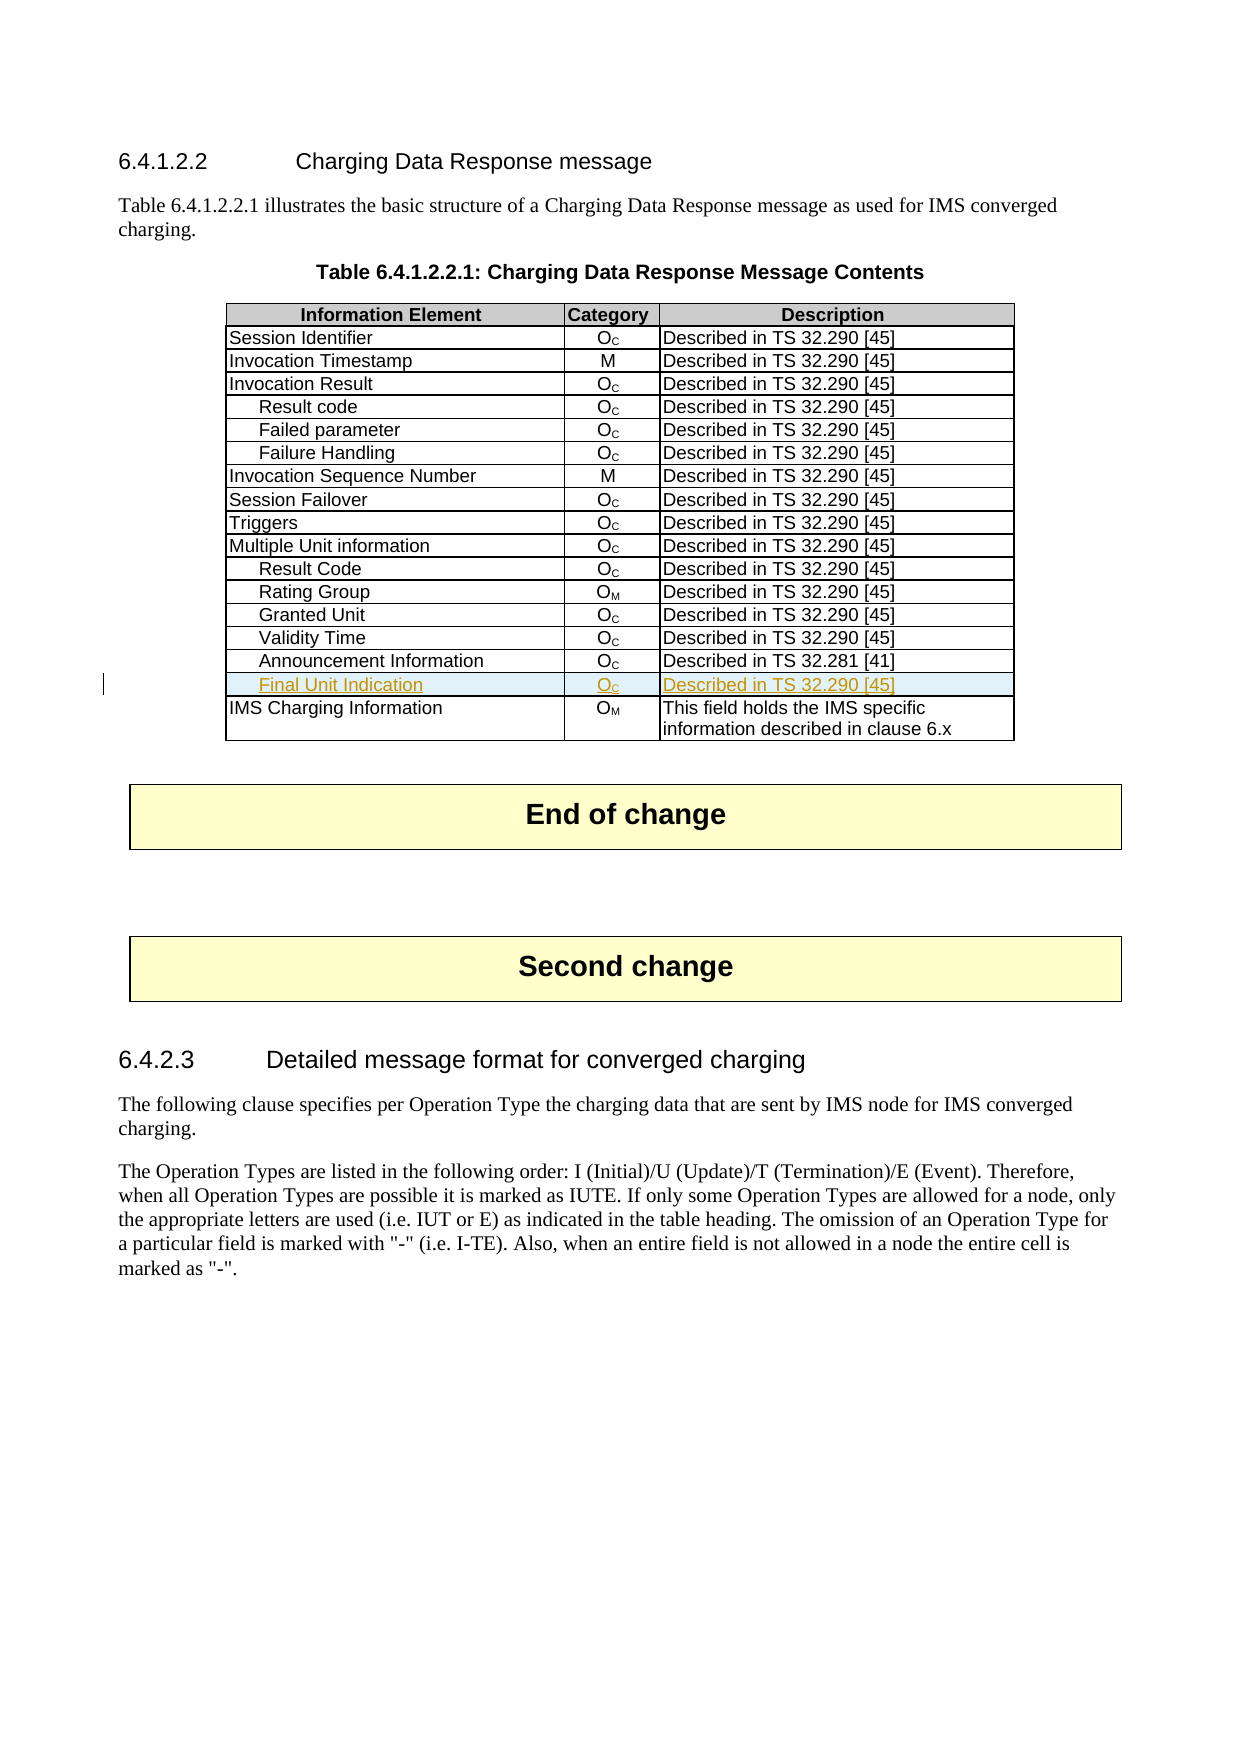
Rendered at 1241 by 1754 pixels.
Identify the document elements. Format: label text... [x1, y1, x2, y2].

table_cell Failed parameter [227, 419, 564, 441]
table_cell OC [565, 373, 659, 394]
text The following clause specifies per Operation Type the charging data that are sent by IMS node for IMS converged charging. [118, 1092, 1122, 1140]
table_cell Described in TS 32.290 [45] [661, 327, 1013, 348]
table_cell OC [565, 512, 659, 533]
table_cell Described in TS 32.290 [45] [661, 604, 1013, 626]
table_cell OM [565, 581, 659, 602]
table_cell Described in TS 32.290 [45] [661, 512, 1013, 533]
table_cell Described in TS 32.290 [45] [661, 581, 1013, 602]
text Table 6.4.1.2.2.1 illustrates the basic structure of a Charging Data Response message as used for IMS converged charging. [118, 193, 1122, 241]
table_cell OC [565, 488, 659, 510]
table_cell Described in TS 32.290 [45] [661, 350, 1013, 371]
table_header Information Element [227, 304, 564, 325]
table_cell Described in TS 32.281 [41] [661, 650, 1013, 672]
table_cell Described in TS 32.290 [45] [661, 373, 1013, 394]
table_cell Invocation Timestamp [227, 350, 564, 371]
table_cell Multiple Unit information [227, 535, 564, 556]
table_cell Described in TS 32.290 [45] [661, 558, 1013, 579]
table_cell Invocation Sequence Number [227, 465, 564, 487]
table_cell Described in TS 32.290 [45] [661, 442, 1013, 464]
table_cell Described in TS 32.290 [45] [661, 465, 1013, 487]
table_cell Described in TS 32.290 [45] [661, 488, 1013, 510]
text The Operation Types are listed in the following order: I (Initial)/U (Update)/T (Termination)/E (Event). Therefore, when all Operation Types are possible it is marked as IUTE. If only some Operation Types are allowed for a node, only the appropriate letters are used (i.e. IUT or E) as indicated in the table heading. The omission of an Operation Type for a particular field is marked with "-" (i.e. I-TE). Also, when an entire field is not allowed in a node the entire cell is marked as "-". [118, 1159, 1122, 1279]
text Table 6.4.1.2.2.1: Charging Data Response Message Contents [118, 260, 1122, 284]
table_cell M [565, 465, 659, 487]
table_cell OC [565, 604, 659, 626]
table_cell OC [565, 419, 659, 441]
table_cell Triggers [227, 512, 564, 533]
subtitle 6.4.2.3 Detailed message format for converged charging [118, 1045, 1122, 1073]
table_cell IMS Charging Information [227, 697, 564, 740]
table_cell Invocation Result [227, 373, 564, 394]
table_header Description [660, 304, 1014, 325]
table_cell OC [565, 627, 659, 649]
table_cell Session Identifier [227, 327, 564, 348]
table_header Second change [131, 937, 1121, 1001]
table_cell Described in TS 32.290 [45] [661, 535, 1013, 556]
table_cell OC [565, 396, 659, 417]
table_cell OC [565, 558, 659, 579]
table_cell OC [565, 327, 659, 348]
table_cell Session Failover [227, 488, 564, 510]
table_cell Described in TS 32.290 [45] [661, 396, 1013, 417]
table_cell Result code [227, 396, 564, 417]
table_cell OM [565, 697, 659, 740]
table_header End of change [131, 785, 1121, 849]
table_cell Validity Time [227, 627, 564, 649]
table_cell This field holds the IMS specific information described in clause 6.x [661, 697, 1013, 740]
table_cell M [565, 350, 659, 371]
table_cell OC [565, 442, 659, 464]
table_cell Result Code [227, 558, 564, 579]
table_cell Described in TS 32.290 [45] [661, 627, 1013, 649]
table_cell OC [565, 535, 659, 556]
table_cell Announcement Information [227, 650, 564, 672]
table_cell Failure Handling [227, 442, 564, 464]
table_cell Described in TS 32.290 [45] [661, 419, 1013, 441]
subtitle 6.4.1.2.2 Charging Data Response message [118, 148, 1122, 174]
table_cell OC [565, 650, 659, 672]
table_cell Granted Unit [227, 604, 564, 626]
table_header Category [565, 304, 659, 325]
table_cell Rating Group [227, 581, 564, 602]
